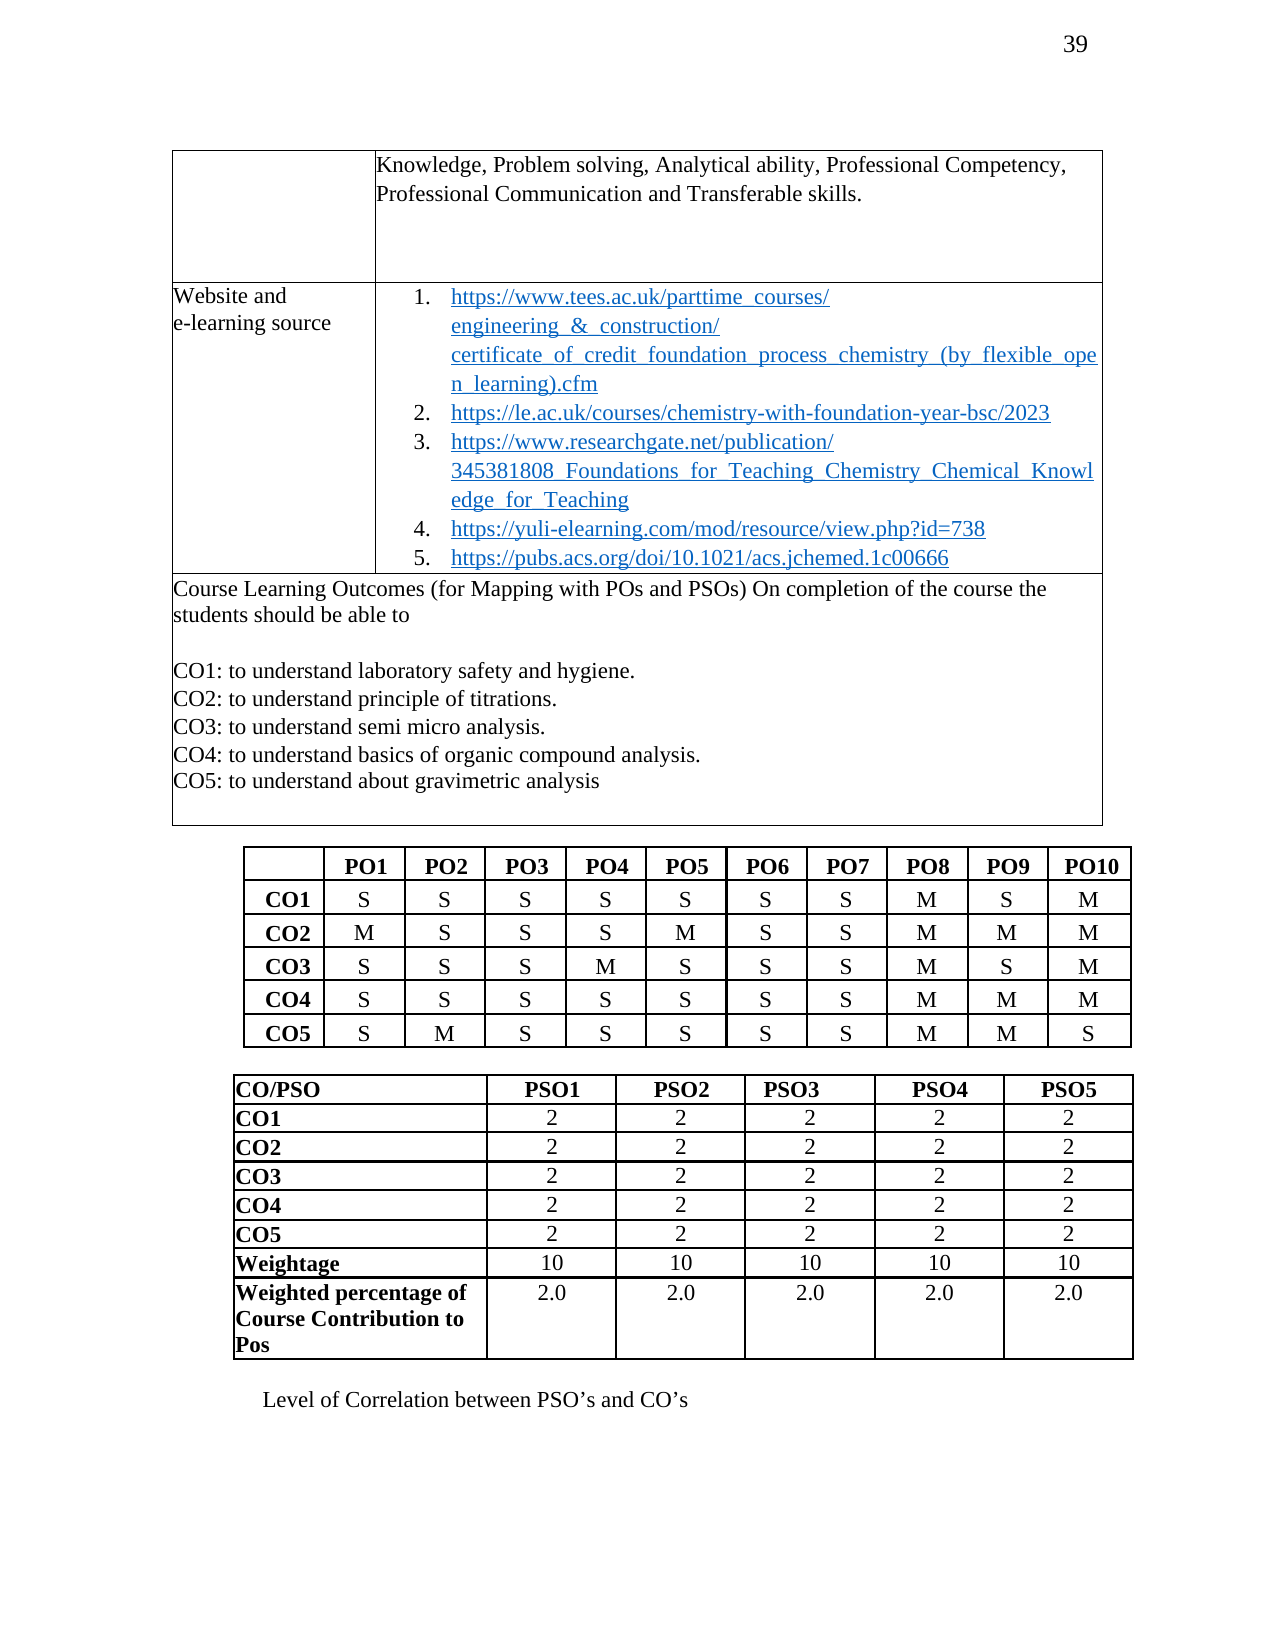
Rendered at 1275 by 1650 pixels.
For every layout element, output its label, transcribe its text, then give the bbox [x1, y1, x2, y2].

table_cell S [325, 1015, 404, 1046]
table_cell M [888, 915, 967, 946]
table_cell S [567, 915, 645, 946]
table_cell S [406, 915, 484, 946]
table_cell M [1049, 981, 1130, 1013]
table_cell M [888, 948, 967, 979]
table_cell CO2 [235, 1133, 486, 1160]
table_header PSO1 [488, 1076, 615, 1102]
table_cell 2 [1005, 1221, 1132, 1247]
table_cell 2 [488, 1191, 615, 1218]
table_cell 2 [617, 1191, 744, 1218]
table_cell S [728, 948, 806, 979]
table_cell 2 [746, 1133, 874, 1160]
table_cell 2 [876, 1105, 1003, 1131]
table_header PSO5 [1005, 1076, 1132, 1102]
table_cell S [486, 915, 565, 946]
table_cell S [647, 948, 725, 979]
table_cell Course Learning Outcomes (for Mapping with POs and PSOs) On completion of the course the students should be able to CO1: to understand laboratory safety and hygiene. CO2: to understand principle of titrations. CO3: to understand semi micro analysis. CO4: to understand basics of organic compound analysis. CO5: to understand about gravimetric analysis [173, 574, 1102, 825]
table_cell 2.0 [1005, 1279, 1132, 1358]
table_cell M [888, 1015, 967, 1046]
table_cell 2 [488, 1163, 615, 1189]
table_cell S [1049, 1015, 1130, 1046]
table_cell 10 [617, 1249, 744, 1276]
table_header Knowledge, Problem solving, Analytical ability, Professional Competency, Professional Communication and Transferable skills. [376, 151, 1102, 282]
table_header PO8 [888, 848, 967, 879]
table_cell 2 [617, 1163, 744, 1189]
table_cell S [325, 948, 404, 979]
table_cell CO3 [235, 1163, 486, 1189]
table_cell S [406, 881, 484, 913]
table_cell 10 [488, 1249, 615, 1276]
table_cell M [1049, 881, 1130, 913]
table_cell 2 [488, 1105, 615, 1131]
table_cell S [728, 915, 806, 946]
table_cell S [808, 948, 886, 979]
table_cell S [728, 981, 806, 1013]
table_cell S [486, 1015, 565, 1046]
table_cell S [567, 881, 645, 913]
table_cell 2 [876, 1221, 1003, 1247]
table_cell M [1049, 948, 1130, 979]
table_header PO5 [647, 848, 725, 879]
table_cell 2 [617, 1105, 744, 1131]
table_cell 2.0 [746, 1279, 874, 1358]
table_header [245, 848, 323, 879]
table_cell S [486, 948, 565, 979]
table_cell 2.0 [876, 1279, 1003, 1358]
table_cell S [406, 948, 484, 979]
table_cell 2 [746, 1105, 874, 1131]
table_cell 10 [1005, 1249, 1132, 1276]
table_cell 2 [1005, 1163, 1132, 1189]
table_cell 2 [617, 1133, 744, 1160]
table_cell CO4 [245, 981, 323, 1013]
table_cell S [486, 881, 565, 913]
table_cell M [647, 915, 725, 946]
table_cell S [325, 981, 404, 1013]
table_cell S [969, 948, 1047, 979]
table_cell Weighted percentage of Course Contribution to Pos [235, 1279, 486, 1358]
table_cell S [647, 1015, 725, 1046]
table_cell 2 [488, 1133, 615, 1160]
text Level of Correlation between PSO’s and CO’s [187, 1387, 1088, 1413]
table_cell 2 [488, 1221, 615, 1247]
table_cell S [325, 881, 404, 913]
table_cell 2 [746, 1163, 874, 1189]
table_cell CO1 [235, 1105, 486, 1131]
table_cell S [808, 881, 886, 913]
table_cell S [728, 881, 806, 913]
table_header PO9 [969, 848, 1047, 879]
table_cell S [647, 881, 725, 913]
table_cell M [406, 1015, 484, 1046]
table_cell S [486, 981, 565, 1013]
table_header PSO3 [746, 1076, 874, 1102]
table_cell 2 [617, 1221, 744, 1247]
table_cell M [888, 881, 967, 913]
table_cell 2 [876, 1163, 1003, 1189]
table_cell M [1049, 915, 1130, 946]
table_header PO10 [1049, 848, 1130, 879]
table_header PO3 [486, 848, 565, 879]
table_cell M [969, 915, 1047, 946]
table_cell 10 [876, 1249, 1003, 1276]
table_cell 2 [876, 1191, 1003, 1218]
table_header PO1 [325, 848, 404, 879]
table_cell M [969, 981, 1047, 1013]
table_header PO6 [728, 848, 806, 879]
table_cell CO1 [245, 881, 323, 913]
table_cell S [647, 981, 725, 1013]
table_cell S [567, 981, 645, 1013]
table_cell S [567, 1015, 645, 1046]
table_cell https://www.tees.ac.uk/parttime_courses/engineering_&_construction/certificate_of_credit_foundation_process_chemistry_(by_flexible_open_learning).cfm https://le.ac.uk/courses/chemistry-with-foundation-year-bsc/2023 https://www.researchgate.net/publication/345381808_Foundations_for_Teaching_Chemistry_Chemical_Knowledge_for_Teaching https://yuli-elearning.com/mod/resource/view.php?id=738 https://pubs.acs.org/doi/10.1021/acs.jchemed.1c00666 [376, 283, 1102, 573]
table_header PO7 [808, 848, 886, 879]
table_cell S [728, 1015, 806, 1046]
table_cell S [808, 1015, 886, 1046]
table_cell CO5 [235, 1221, 486, 1247]
table_cell S [969, 881, 1047, 913]
table_cell CO4 [235, 1191, 486, 1218]
table_cell M [888, 981, 967, 1013]
table_header PSO4 [876, 1076, 1003, 1102]
table_cell M [325, 915, 404, 946]
table_cell Website and e-learning source [173, 283, 375, 573]
table_header CO/PSO [235, 1076, 486, 1102]
table_cell CO5 [245, 1015, 323, 1046]
table_cell 10 [746, 1249, 874, 1276]
table_cell 2.0 [617, 1279, 744, 1358]
table_cell CO3 [245, 948, 323, 979]
table_cell 2 [1005, 1105, 1132, 1131]
table_header PO2 [406, 848, 484, 879]
table_cell 2.0 [488, 1279, 615, 1358]
table_cell 2 [1005, 1133, 1132, 1160]
table_cell S [406, 981, 484, 1013]
table_header [173, 151, 375, 282]
table_cell CO2 [245, 915, 323, 946]
table_cell 2 [1005, 1191, 1132, 1218]
table_header PO4 [567, 848, 645, 879]
table_header PSO2 [617, 1076, 744, 1102]
table_cell S [808, 981, 886, 1013]
table_cell 2 [876, 1133, 1003, 1160]
table_cell S [808, 915, 886, 946]
table_cell Weightage [235, 1249, 486, 1276]
table_cell 2 [746, 1191, 874, 1218]
table_cell M [969, 1015, 1047, 1046]
table_cell M [567, 948, 645, 979]
table_cell 2 [746, 1221, 874, 1247]
